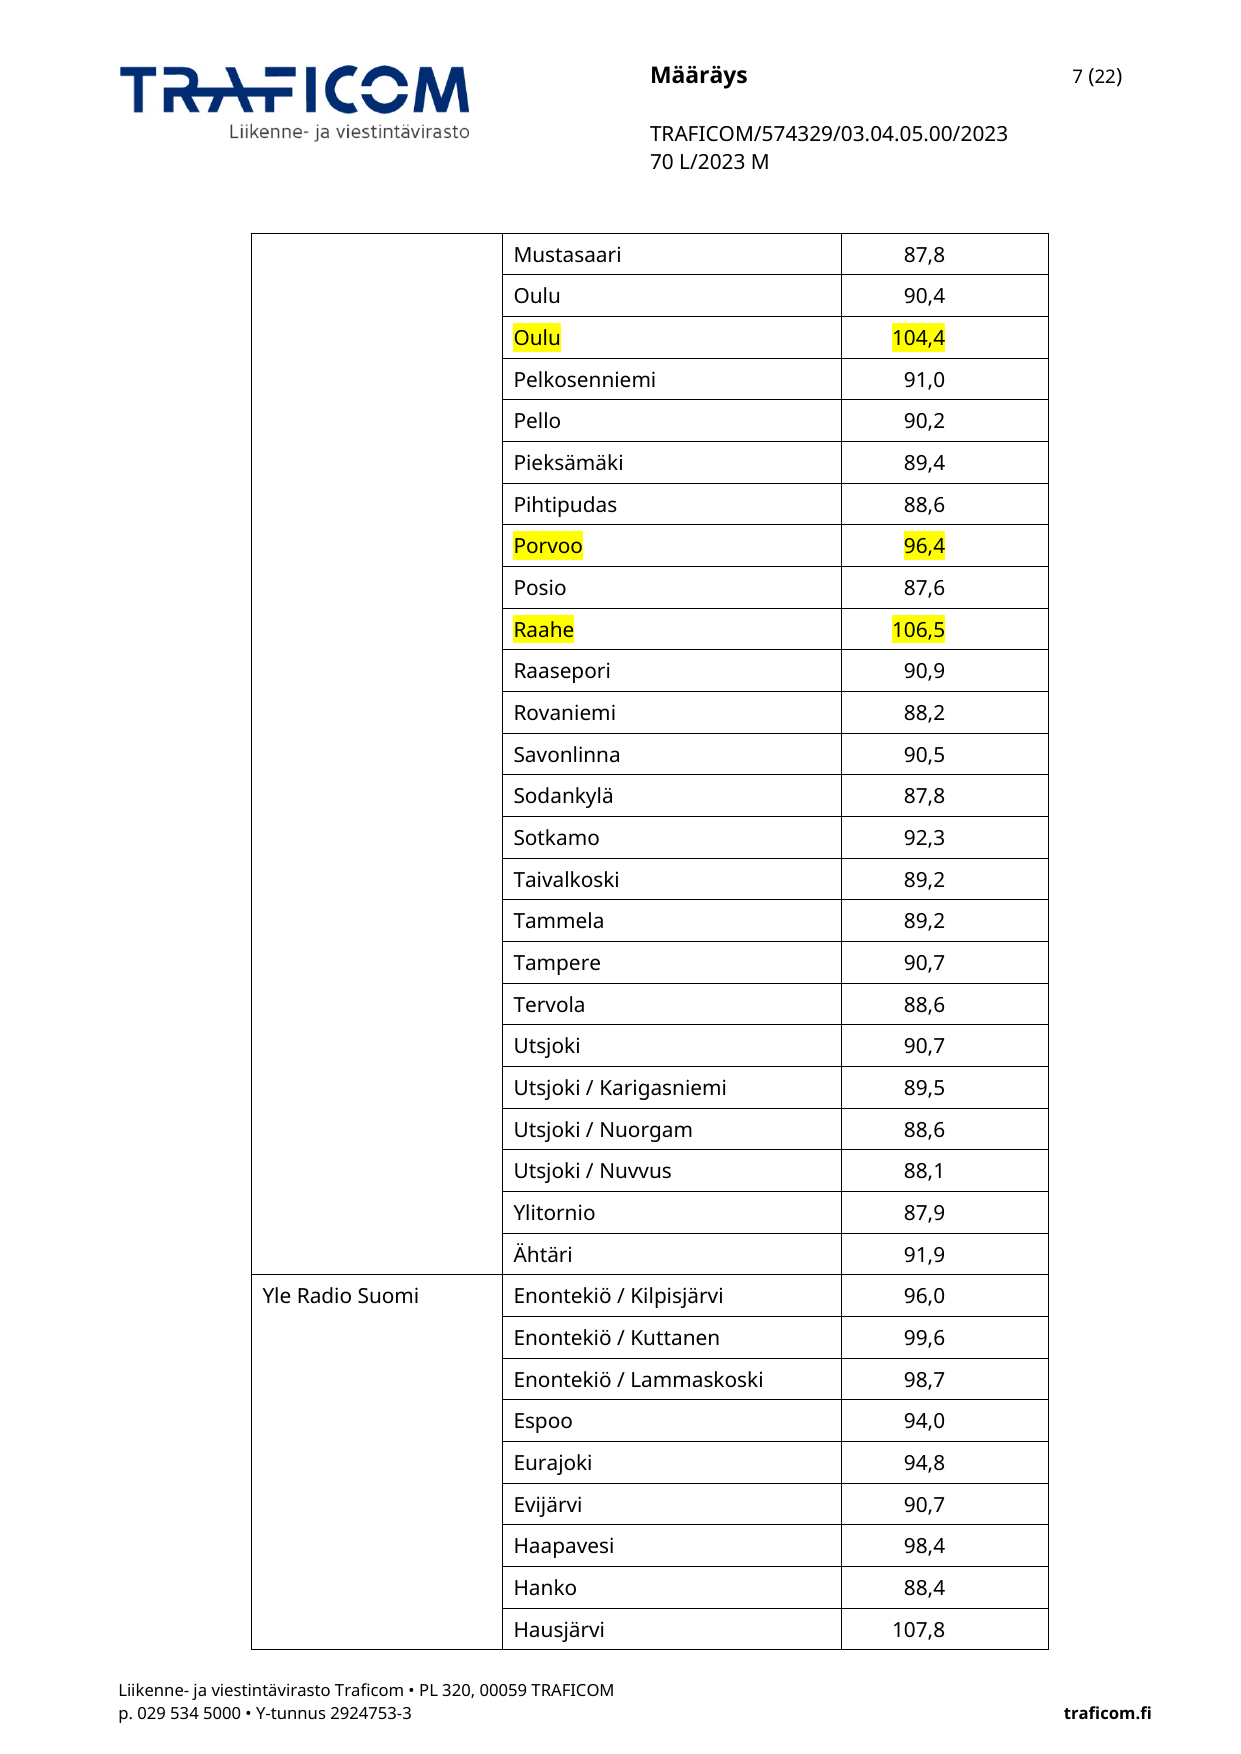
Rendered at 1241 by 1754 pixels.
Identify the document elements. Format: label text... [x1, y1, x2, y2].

table_cell Ähtäri [503, 1234, 841, 1274]
table_cell Enontekiö / Lammaskoski [503, 1359, 841, 1399]
table_cell 90,7 [842, 1025, 1048, 1066]
table_cell 90,7 [842, 942, 1048, 982]
table_cell Hanko [503, 1567, 841, 1607]
table_cell 88,1 [842, 1150, 1048, 1191]
table_cell Taivalkoski [503, 859, 841, 899]
table_cell 91,9 [842, 1234, 1048, 1274]
table_cell 90,7 [842, 1484, 1048, 1524]
table_cell Oulu [503, 275, 841, 316]
table_cell Rovaniemi [503, 692, 841, 732]
table_cell 89,2 [842, 900, 1048, 941]
table_cell Tampere [503, 942, 841, 982]
table_cell 88,4 [842, 1567, 1048, 1607]
table_cell Espoo [503, 1400, 841, 1441]
table_cell 90,4 [842, 275, 1048, 316]
table_cell Ylitornio [503, 1192, 841, 1232]
table_cell Eurajoki [503, 1442, 841, 1482]
table_cell Savonlinna [503, 734, 841, 774]
table_cell Utsjoki / Karigasniemi [503, 1067, 841, 1107]
table_cell Pieksämäki [503, 442, 841, 482]
table_cell Enontekiö / Kuttanen [503, 1317, 841, 1357]
table_cell Pelkosenniemi [503, 359, 841, 399]
table_cell Raasepori [503, 650, 841, 691]
table_cell 87,8 [842, 234, 1048, 274]
table_cell 94,0 [842, 1400, 1048, 1441]
table_cell 104,4 [842, 317, 1048, 357]
table_cell 90,9 [842, 650, 1048, 691]
table_cell 98,4 [842, 1525, 1048, 1566]
table_cell 98,7 [842, 1359, 1048, 1399]
table_cell Utsjoki / Nuorgam [503, 1109, 841, 1149]
table_cell 106,5 [842, 609, 1048, 649]
table_cell Tervola [503, 984, 841, 1024]
table_cell Porvoo [503, 525, 841, 566]
table_cell Utsjoki [503, 1025, 841, 1066]
table_cell 107,8 [842, 1609, 1048, 1649]
table_cell 89,2 [842, 859, 1048, 899]
table_cell 87,6 [842, 567, 1048, 607]
table_cell 94,8 [842, 1442, 1048, 1482]
table_cell Haapavesi [503, 1525, 841, 1566]
table_cell Pihtipudas [503, 484, 841, 524]
table_cell Tammela [503, 900, 841, 941]
table_cell 99,6 [842, 1317, 1048, 1357]
table_cell 96,4 [842, 525, 1048, 566]
table_cell 91,0 [842, 359, 1048, 399]
table_cell 89,4 [842, 442, 1048, 482]
table_cell 90,5 [842, 734, 1048, 774]
table_cell 90,2 [842, 400, 1048, 441]
table_cell 87,8 [842, 775, 1048, 816]
table_cell Sodankylä [503, 775, 841, 816]
table_cell 92,3 [842, 817, 1048, 857]
table_cell Mustasaari [503, 234, 841, 274]
table_cell 96,0 [842, 1275, 1048, 1316]
table_cell 88,2 [842, 692, 1048, 732]
table_cell Raahe [503, 609, 841, 649]
table_cell 87,9 [842, 1192, 1048, 1232]
table_cell Yle Radio Suomi [252, 1275, 502, 1649]
table_cell Evijärvi [503, 1484, 841, 1524]
table_cell Sotkamo [503, 817, 841, 857]
table_cell Enontekiö / Kilpisjärvi [503, 1275, 841, 1316]
picture [120, 65, 470, 143]
table_cell 88,6 [842, 984, 1048, 1024]
table_cell Hausjärvi [503, 1609, 841, 1649]
table_cell Utsjoki / Nuvvus [503, 1150, 841, 1191]
table_cell 88,6 [842, 1109, 1048, 1149]
table_cell Pello [503, 400, 841, 441]
table_cell 89,5 [842, 1067, 1048, 1107]
table_cell Posio [503, 567, 841, 607]
table_cell Oulu [503, 317, 841, 357]
table_cell 88,6 [842, 484, 1048, 524]
